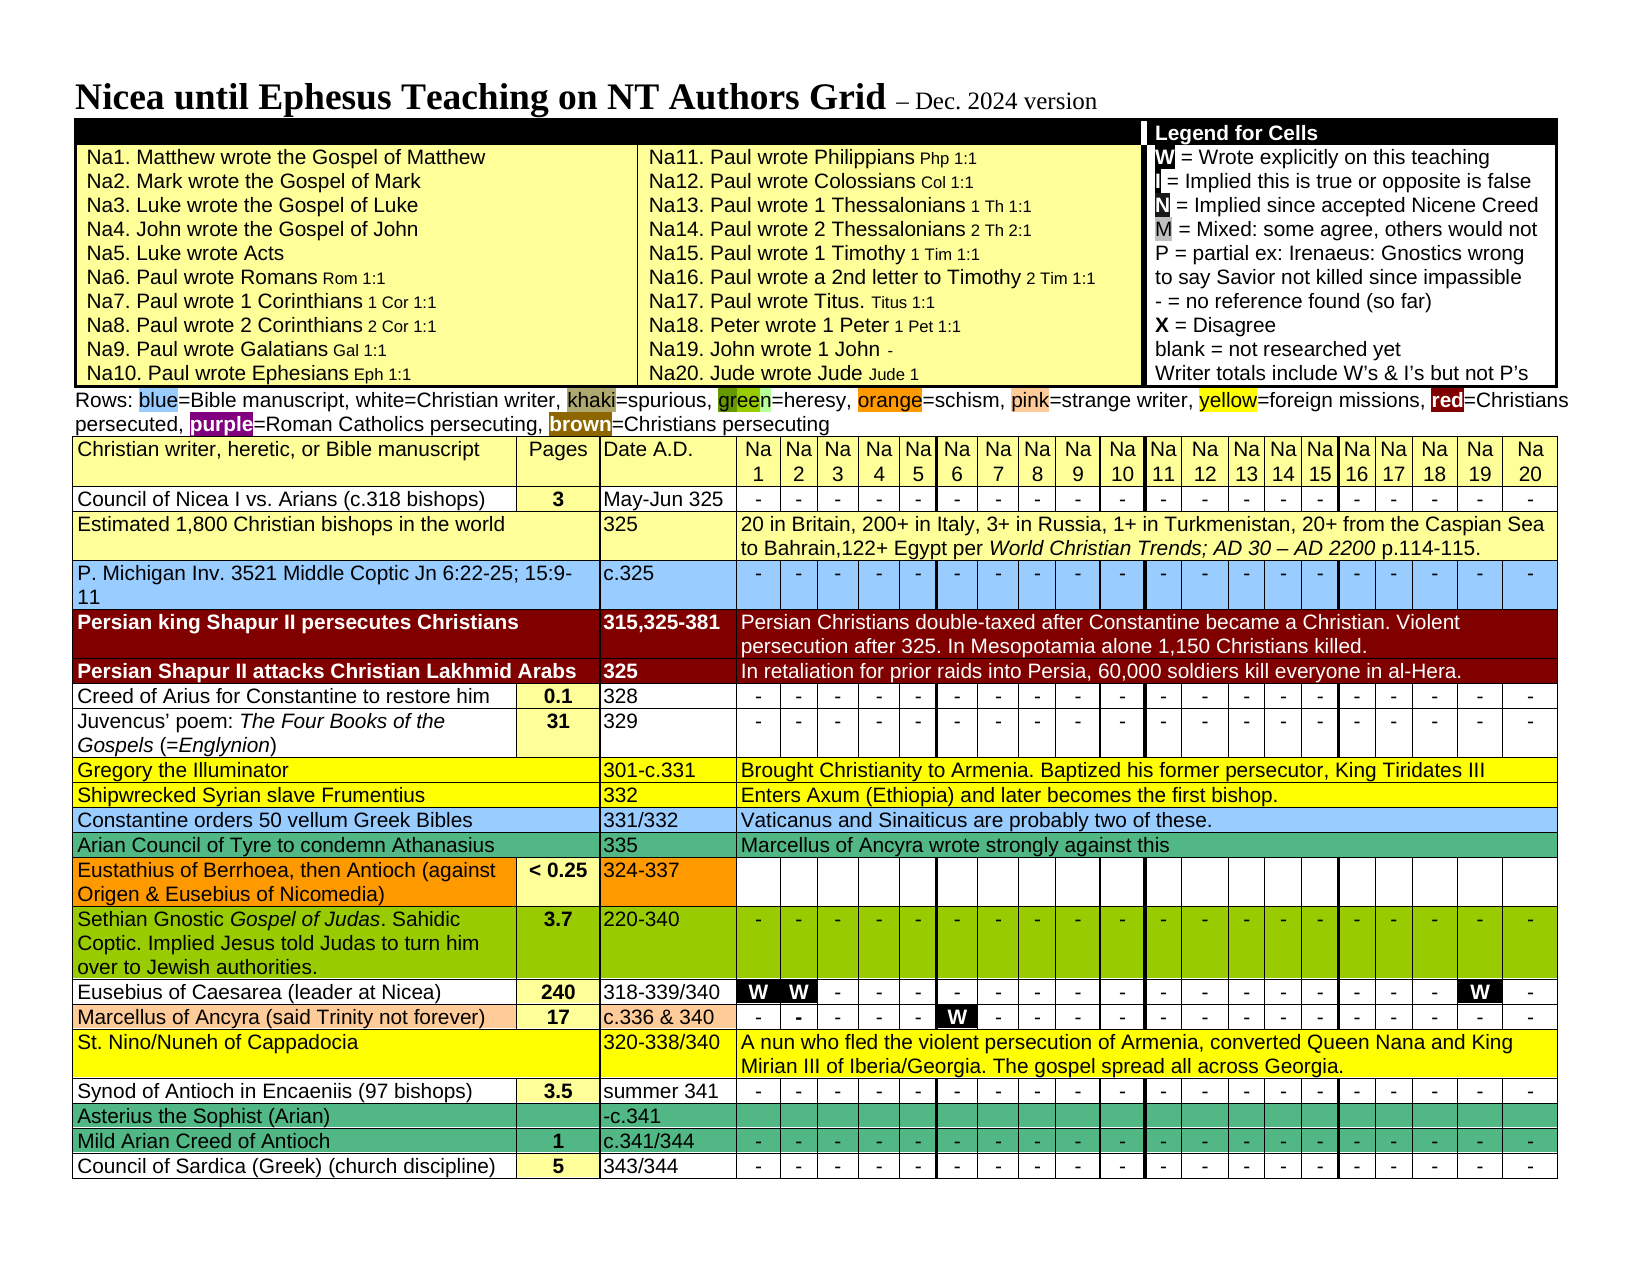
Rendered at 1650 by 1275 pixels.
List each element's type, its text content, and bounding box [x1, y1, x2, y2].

table_cell c.325 [601, 561, 736, 609]
table_cell - [859, 980, 899, 1003]
table_cell [1376, 1104, 1412, 1127]
table_cell - [1340, 980, 1375, 1003]
table_header Na [900, 437, 935, 461]
table_cell - [1458, 684, 1502, 708]
table_cell - [737, 1129, 780, 1152]
table_header Na [1019, 437, 1055, 461]
table_cell - [1302, 709, 1337, 757]
table_header Na [859, 437, 899, 461]
table_cell A nun who fled the violent persecution of , converted Queen Nana and King Mirian III of Iberia/Georgia. The gospel spread all across . [737, 1030, 1557, 1077]
table_cell Na4. John wrote the Gospel of John [77, 217, 637, 241]
table_cell - [1147, 561, 1181, 609]
table_cell Synod of in Encaeniis (97 bishops) [73, 1079, 516, 1102]
table_cell - [1147, 487, 1181, 511]
table_cell - [859, 1154, 899, 1177]
table_cell [1019, 858, 1055, 906]
table_cell 8 [1019, 461, 1055, 486]
table_cell - [1019, 1079, 1055, 1102]
table_cell - [978, 561, 1018, 609]
table_cell [737, 858, 780, 906]
table_cell - [1101, 1129, 1143, 1152]
table_cell [978, 1104, 1018, 1127]
table_cell 5 [900, 461, 935, 486]
table_cell - [818, 561, 858, 609]
table_header Na [1340, 437, 1375, 461]
table_cell 320-338/340 [601, 1030, 736, 1077]
table_cell - [1229, 1005, 1264, 1028]
table_cell [1101, 858, 1143, 906]
table_cell - [818, 487, 858, 511]
table_cell - [1376, 561, 1412, 609]
table_cell - [1265, 709, 1301, 757]
table_cell - [1340, 907, 1375, 978]
table_cell - [1376, 1129, 1412, 1152]
table_cell - [1265, 684, 1301, 708]
table_cell - [1458, 561, 1502, 609]
table_cell [1503, 1104, 1557, 1127]
table_cell 18 [1413, 461, 1457, 486]
table_cell [1302, 1104, 1337, 1127]
table_cell W [938, 1005, 977, 1028]
table_cell 15 [1302, 461, 1337, 486]
table_cell - [859, 907, 899, 978]
table_cell - [737, 907, 780, 978]
table_cell Estimated 1,800 Christian bishops in the world [73, 512, 599, 560]
table_cell Eustathius of Berrhoea, then Antioch (against Origen & Eusebius of Nicomedia) [73, 858, 516, 906]
table_cell [1413, 858, 1457, 906]
table_cell - [1229, 1079, 1264, 1102]
table_cell - [1458, 709, 1502, 757]
table_cell - [1182, 487, 1228, 511]
table_cell - [1413, 980, 1457, 1003]
table_cell - [1340, 1005, 1375, 1028]
table_cell - [1413, 1005, 1457, 1028]
table_cell - [1302, 1079, 1337, 1102]
table_cell Enters Axum (Ethiopia) and later becomes the first bishop. [737, 783, 1557, 807]
table_cell - [781, 684, 817, 708]
table_cell Na9. Paul wrote Galatians Gal 1:1 [77, 337, 637, 361]
table_cell [900, 1104, 935, 1127]
table_cell - [1101, 684, 1143, 708]
table_cell 3 [818, 461, 858, 486]
table_cell - [1503, 561, 1557, 609]
table_cell - [859, 561, 899, 609]
table_cell In retaliation for prior raids into , 60,000 soldiers kill everyone in al-Hera. [737, 659, 1557, 683]
text Rows: blue=Bible manuscript, white=Christian writer, khaki=spurious, green=heresy, orange=schism, pink=strange writer, yellow=foreign missions, red=Christians persecuted, purple=Roman Catholics persecuting, brown=Christians persecuting [75, 388, 567, 436]
table_cell - [1340, 561, 1375, 609]
table_cell 17 [1376, 461, 1412, 486]
table_cell - [1019, 980, 1055, 1003]
table_cell 19 [1458, 461, 1502, 486]
table_cell 5 [517, 1154, 599, 1177]
table_cell - [818, 907, 858, 978]
table_cell [1458, 858, 1502, 906]
table_cell Na5. Luke wrote Acts [77, 241, 637, 265]
table_cell - [900, 980, 935, 1003]
table_cell 328 [601, 684, 736, 708]
table_cell - [1147, 1005, 1181, 1028]
table_cell - [818, 1079, 858, 1102]
table_cell Na1. Matthew wrote the Gospel of Matthew [77, 145, 637, 169]
table_cell - [1147, 980, 1181, 1003]
table_cell - [1265, 1129, 1301, 1152]
table_cell - [1503, 487, 1557, 511]
table_cell - [1056, 1079, 1099, 1102]
table_cell - [1265, 1154, 1301, 1177]
table_cell - [737, 561, 780, 609]
table_header [77, 121, 637, 145]
table_cell [1056, 1104, 1099, 1127]
table_cell - [1101, 907, 1143, 978]
table_cell Creed of Arius for Constantine to restore him [73, 684, 516, 708]
table_cell 0.1 [517, 684, 599, 708]
table_cell - [1340, 709, 1375, 757]
table_cell - [900, 907, 935, 978]
table_cell - [1458, 1129, 1502, 1152]
table_header Na [737, 437, 780, 461]
table_cell - [1413, 907, 1457, 978]
table_header Date A.D. [601, 437, 736, 486]
table_cell - [1413, 684, 1457, 708]
table_cell [1458, 1104, 1502, 1127]
table_cell - [938, 684, 977, 708]
table_cell - [1376, 709, 1412, 757]
table_cell Asterius the Sophist (Arian) [73, 1104, 516, 1127]
table_cell - [818, 1154, 858, 1177]
table_cell - [1265, 907, 1301, 978]
table_cell - [1056, 1005, 1099, 1028]
table_header Na [1147, 437, 1181, 461]
table_cell - [1265, 1079, 1301, 1102]
table_cell - [1376, 684, 1412, 708]
table_header Na [1056, 437, 1099, 461]
table_cell [859, 858, 899, 906]
table_cell - [1302, 1154, 1337, 1177]
table_cell 17 [517, 1005, 599, 1028]
table_cell [781, 858, 817, 906]
table_cell [781, 1104, 817, 1127]
table_cell 2 [781, 461, 817, 486]
table_cell - [1101, 709, 1143, 757]
table_cell St. Nino/Nuneh of Cappadocia [73, 1030, 599, 1077]
table_cell - [978, 980, 1018, 1003]
table_cell - [1182, 561, 1228, 609]
table_cell [1265, 858, 1301, 906]
table_cell Na17. Paul wrote Titus. Titus 1:1 [638, 289, 1141, 313]
table_cell 7 [978, 461, 1018, 486]
table_header Na [1376, 437, 1412, 461]
table_cell [1147, 858, 1181, 906]
table_cell - [1101, 1154, 1143, 1177]
table_cell - [1413, 1129, 1457, 1152]
table_cell - [1503, 1005, 1557, 1028]
table_cell P = partial ex: Irenaeus: Gnostics wrong to say Savior not killed since impassible [1147, 241, 1555, 289]
table_cell - [1413, 487, 1457, 511]
table_cell - [1503, 1079, 1557, 1102]
table_cell - [978, 684, 1018, 708]
table_cell 14 [1265, 461, 1301, 486]
table_cell - [781, 907, 817, 978]
table_cell - [859, 1079, 899, 1102]
table_cell - [1458, 487, 1502, 511]
table_cell - [1458, 1079, 1502, 1102]
table_cell - = no reference found (so far) [1147, 289, 1555, 313]
table_cell - [1376, 980, 1412, 1003]
table_cell I = Implied this is true or opposite is false [1161, 169, 1555, 193]
table_cell - [938, 487, 977, 511]
table_cell - [737, 684, 780, 708]
table_cell [1182, 858, 1228, 906]
table_cell - [1376, 1079, 1412, 1102]
table_cell Marcellus of Ancyra wrote strongly against this [737, 833, 1557, 857]
table_cell May-Jun 325 [601, 487, 736, 511]
table_cell - [1458, 1005, 1502, 1028]
table_cell W = Wrote explicitly on this teaching [1175, 145, 1555, 169]
table_cell - [1147, 684, 1181, 708]
table_cell - [781, 709, 817, 757]
table_header [638, 121, 1141, 145]
table_cell - [1376, 1154, 1412, 1177]
table_cell - [1503, 907, 1557, 978]
table_header Pages [517, 437, 599, 486]
table_cell - [1229, 980, 1264, 1003]
table_cell - [1101, 1005, 1143, 1028]
table_cell [1265, 1104, 1301, 1127]
table_cell Na11. Paul wrote Philippians Php 1:1 [638, 145, 1141, 169]
table_header Na [1503, 437, 1557, 461]
table_cell - [938, 1079, 977, 1102]
table_cell [1182, 1104, 1228, 1127]
table_cell Arian Council of Tyre to condemn Athanasius [73, 833, 599, 857]
table_cell - [1458, 907, 1502, 978]
table_cell - [1376, 487, 1412, 511]
table_cell - [1458, 1154, 1502, 1177]
table_cell - [1376, 1005, 1412, 1028]
table_cell - [781, 561, 817, 609]
table_cell 240 [517, 980, 599, 1003]
table_cell -c.341 [601, 1104, 736, 1127]
table_cell - [1056, 907, 1099, 978]
table_cell - [1056, 1129, 1099, 1152]
table_header Na [1413, 437, 1457, 461]
table_cell - [1019, 907, 1055, 978]
table_header Na [818, 437, 858, 461]
table_cell - [900, 1129, 935, 1152]
table_cell W [737, 980, 780, 1003]
table_cell - [1182, 709, 1228, 757]
table_cell [938, 1104, 977, 1127]
table_cell - [1340, 1079, 1375, 1102]
table_cell 12 [1182, 461, 1228, 486]
table_cell - [1056, 1154, 1099, 1177]
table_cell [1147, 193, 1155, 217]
table_cell - [1182, 1079, 1228, 1102]
table_cell [938, 858, 977, 906]
table_cell - [737, 709, 780, 757]
table_cell - [1056, 709, 1099, 757]
table_cell [1229, 858, 1264, 906]
table_cell - [781, 1079, 817, 1102]
table_cell - [1182, 980, 1228, 1003]
table_cell - [978, 1079, 1018, 1102]
table_cell 13 [1229, 461, 1264, 486]
table_cell [1019, 1104, 1055, 1127]
table_cell Brought Christianity to Armenia. Baptized his former persecutor, King Tiridates III [737, 758, 1557, 782]
table_cell - [781, 1129, 817, 1152]
table_cell - [1147, 907, 1181, 978]
table_cell Council of Sardica (Greek) (church discipline) [73, 1154, 516, 1177]
table_header Na [1229, 437, 1264, 461]
table_cell - [1229, 907, 1264, 978]
table_cell [517, 1104, 599, 1127]
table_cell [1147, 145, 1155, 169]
table_cell - [1413, 1079, 1457, 1102]
table_cell - [938, 1154, 977, 1177]
table_cell 331/332 [601, 808, 736, 832]
table_cell 315,325-381 [601, 610, 736, 658]
table_cell - [1302, 487, 1337, 511]
table_header Legend for Cells [1147, 121, 1555, 145]
table_cell - [938, 980, 977, 1003]
text Nicea until Ephesus Teaching on NT Authors Grid – Dec. 2024 version [75, 75, 1575, 118]
table_cell 20 in Britain, 200+ in Italy, 3+ in Russia, 1+ in Turkmenistan, 20+ from the Caspian Sea to Bahrain,122+ Egypt per World Christian Trends; AD 30 – AD 2200 p.114-115. [737, 512, 1557, 560]
table_cell - [1019, 1005, 1055, 1028]
table_cell Persian Shapur II attacks Christian Lakhmid Arabs [73, 659, 599, 683]
table_cell blank = not researched yet [1147, 337, 1555, 361]
table_cell - [1101, 980, 1143, 1003]
table_cell - [1147, 1129, 1181, 1152]
table_cell - [1182, 1005, 1228, 1028]
table_cell [1229, 1104, 1264, 1127]
table_cell - [1376, 907, 1412, 978]
table_cell [1147, 1104, 1181, 1127]
table_cell 329 [601, 709, 736, 757]
table_cell - [818, 1005, 858, 1028]
table_cell - [938, 907, 977, 978]
table_cell - [859, 1005, 899, 1028]
table_cell Council of Nicea I vs. Arians (c.318 bishops) [73, 487, 516, 511]
table_cell - [1229, 487, 1264, 511]
table_cell [1302, 858, 1337, 906]
table_header Na [938, 437, 977, 461]
table_cell c.336 & 340 [601, 1005, 736, 1028]
table_cell - [900, 709, 935, 757]
table_cell [818, 1104, 858, 1127]
table_cell - [1503, 980, 1557, 1003]
table_cell - [1019, 709, 1055, 757]
table_header Na [1265, 437, 1301, 461]
table_cell Gregory the Illuminator [73, 758, 599, 782]
table_cell 324-337 [601, 858, 736, 906]
table_cell 20 [1503, 461, 1557, 486]
table_cell - [1019, 1129, 1055, 1152]
table_cell - [1056, 684, 1099, 708]
table_cell - [1503, 1129, 1557, 1152]
table_cell [818, 858, 858, 906]
table_cell < 0.25 [517, 858, 599, 906]
table_cell - [1265, 561, 1301, 609]
table_cell - [1340, 684, 1375, 708]
table_cell - [978, 1005, 1018, 1028]
table_cell 335 [601, 833, 736, 857]
table_cell Eusebius of Caesarea (leader at Nicea) [73, 980, 516, 1003]
table_cell - [1229, 561, 1264, 609]
table_cell 343/344 [601, 1154, 736, 1177]
table_cell - [978, 1154, 1018, 1177]
table_cell 220-340 [601, 907, 736, 978]
table_cell c.341/344 [601, 1129, 736, 1152]
table_cell - [1302, 561, 1337, 609]
table_header Na [1101, 437, 1143, 461]
table_cell - [1302, 1129, 1337, 1152]
table_header Na [1458, 437, 1502, 461]
table_cell Na13. Paul wrote 1 Thessalonians 1 Th 1:1 [638, 193, 1141, 217]
table_cell 1 [737, 461, 780, 486]
table_cell [1503, 858, 1557, 906]
table_cell - [1056, 980, 1099, 1003]
table_cell - [781, 487, 817, 511]
table_cell - [1302, 907, 1337, 978]
table_cell Na2. Mark wrote the Gospel of Mark [77, 169, 637, 193]
table_cell [1056, 858, 1099, 906]
table_cell - [1265, 1005, 1301, 1028]
table_header Na [1302, 437, 1337, 461]
table_cell - [900, 1154, 935, 1177]
table_cell 332 [601, 783, 736, 807]
table_cell 4 [859, 461, 899, 486]
table_cell - [900, 1005, 935, 1028]
table_cell Na3. Luke wrote the Gospel of Luke [77, 193, 637, 217]
table_cell Na7. Paul wrote 1 Corinthians 1 Cor 1:1 [77, 289, 637, 313]
table_cell Na12. Paul wrote Colossians Col 1:1 [638, 169, 1141, 193]
table_cell - [1182, 1129, 1228, 1152]
table_cell Na16. Paul wrote a 2nd letter to Timothy 2 Tim 1:1 [638, 265, 1141, 289]
table_cell N = Implied since accepted Nicene Creed [1170, 193, 1555, 217]
table_cell - [1229, 1129, 1264, 1152]
table_cell - [737, 487, 780, 511]
table_cell - [1019, 487, 1055, 511]
table_cell [1101, 1104, 1143, 1127]
table_cell - [737, 1154, 780, 1177]
table_cell 11 [1147, 461, 1181, 486]
table_cell - [818, 980, 858, 1003]
table_cell - [1019, 1154, 1055, 1177]
table_cell - [737, 1079, 780, 1102]
table_cell Writer totals include W’s & I’s but not P’s [1147, 361, 1555, 385]
table_cell - [978, 709, 1018, 757]
table_cell Na8. Paul wrote 2 Corinthians 2 Cor 1:1 [77, 313, 637, 337]
table_cell - [1229, 1154, 1264, 1177]
table_cell - [938, 709, 977, 757]
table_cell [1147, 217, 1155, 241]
table_cell - [1340, 1154, 1375, 1177]
table_cell - [1019, 684, 1055, 708]
table_header Na [1182, 437, 1228, 461]
table_cell - [1147, 709, 1181, 757]
table_cell Constantine orders 50 vellum Greek Bibles [73, 808, 599, 832]
table_cell Marcellus of Ancyra (said Trinity not forever) [73, 1005, 516, 1028]
table_cell 318-339/340 [601, 980, 736, 1003]
table_cell - [900, 684, 935, 708]
table_cell Sethian Gnostic Gospel of Judas. Sahidic Coptic. Implied Jesus told Judas to turn him over to Jewish authorities. [73, 907, 516, 978]
table_cell 325 [601, 512, 736, 560]
table_cell - [1413, 709, 1457, 757]
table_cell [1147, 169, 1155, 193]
table_cell - [1340, 1129, 1375, 1152]
table_cell summer 341 [601, 1079, 736, 1102]
table_cell 325 [601, 659, 736, 683]
table_cell - [1056, 561, 1099, 609]
table_cell - [781, 1005, 817, 1028]
table_cell 3.5 [517, 1079, 599, 1102]
table_header Christian writer, heretic, or Bible manuscript [73, 437, 516, 486]
table_cell [1340, 858, 1375, 906]
table_cell - [859, 709, 899, 757]
table_cell - [859, 684, 899, 708]
table_cell - [1182, 684, 1228, 708]
table_cell - [1019, 561, 1055, 609]
table_cell 9 [1056, 461, 1099, 486]
table_cell Na20. Jude wrote Jude Jude 1 [638, 361, 1141, 385]
table_cell Na10. Paul wrote Ephesians Eph 1:1 [77, 361, 637, 385]
table_cell 10 [1101, 461, 1143, 486]
table_cell - [1503, 709, 1557, 757]
table_cell - [900, 1079, 935, 1102]
table_cell P. Michigan Inv. 3521 Middle Coptic Jn 6:22-25; 15:9-11 [73, 561, 599, 609]
table_cell - [1229, 684, 1264, 708]
table_cell [1376, 858, 1412, 906]
table_cell - [938, 1129, 977, 1152]
table_cell 6 [938, 461, 977, 486]
table_cell - [1056, 487, 1099, 511]
table_cell [737, 1104, 780, 1127]
table_cell - [1101, 561, 1143, 609]
table_cell - [818, 709, 858, 757]
table_cell - [978, 1129, 1018, 1152]
table_cell Vaticanus and Sinaiticus are probably two of these. [737, 808, 1557, 832]
table_cell Juvencus’ poem: The Four Books of the Gospels (=Englynion) [73, 709, 516, 757]
table_cell Shipwrecked Syrian slave Frumentius [73, 783, 599, 807]
table_cell - [1229, 709, 1264, 757]
table_cell [978, 858, 1018, 906]
table_cell Mild Arian Creed of [73, 1129, 516, 1152]
table_cell - [1101, 1079, 1143, 1102]
table_cell 16 [1340, 461, 1375, 486]
table_cell [1413, 1104, 1457, 1127]
table_cell - [1503, 1154, 1557, 1177]
table_cell - [781, 1154, 817, 1177]
table_cell - [900, 561, 935, 609]
table_cell - [938, 561, 977, 609]
table_cell - [1340, 487, 1375, 511]
table_cell - [1265, 980, 1301, 1003]
table_cell Na19. John wrote 1 John - [638, 337, 1141, 361]
table_cell - [1302, 980, 1337, 1003]
table_cell Na18. Peter wrote 1 Peter 1 Pet 1:1 [638, 313, 1141, 337]
table_cell 301-c.331 [601, 758, 736, 782]
table_cell - [1182, 907, 1228, 978]
table_cell - [1147, 1154, 1181, 1177]
table_cell - [1503, 684, 1557, 708]
table_cell 3 [517, 487, 599, 511]
table_cell X = Disagree [1147, 313, 1555, 337]
table_cell - [1302, 684, 1337, 708]
table_cell Na15. Paul wrote 1 Timothy 1 Tim 1:1 [638, 241, 1141, 265]
table_cell W [1458, 980, 1502, 1003]
table_cell - [1147, 1079, 1181, 1102]
table_cell 31 [517, 709, 599, 757]
table_cell - [737, 1005, 780, 1028]
table_cell - [900, 487, 935, 511]
table_cell [859, 1104, 899, 1127]
table_cell - [978, 907, 1018, 978]
table_cell Na6. Paul wrote Romans Rom 1:1 [77, 265, 637, 289]
table_cell - [859, 487, 899, 511]
text Rows: blue=Bible manuscript, white=Christian writer, khaki=spurious, green=heresy, orange=schism, pink=strange writer, yellow=foreign missions, red=Christians persecuted, purple=Roman Catholics persecuting, brown=Christians persecuting [612, 388, 1575, 436]
table_cell - [1302, 1005, 1337, 1028]
table_cell Na14. Paul wrote 2 Thessalonians 2 Th 2:1 [638, 217, 1141, 241]
table_cell 1 [517, 1129, 599, 1152]
table_cell - [1265, 487, 1301, 511]
table_cell W [781, 980, 817, 1003]
table_cell - [1413, 1154, 1457, 1177]
table_header Na [781, 437, 817, 461]
table_cell M = Mixed: some agree, others would not [1172, 217, 1555, 241]
table_cell - [1182, 1154, 1228, 1177]
table_cell - [859, 1129, 899, 1152]
table_cell - [818, 684, 858, 708]
table_cell [1340, 1104, 1375, 1127]
table_cell - [978, 487, 1018, 511]
table_cell - [1101, 487, 1143, 511]
table_cell Persian king Shapur II persecutes Christians [73, 610, 599, 658]
table_cell - [818, 1129, 858, 1152]
table_cell [900, 858, 935, 906]
table_cell 3.7 [517, 907, 599, 978]
table_header Na [978, 437, 1018, 461]
table_cell - [1413, 561, 1457, 609]
table_cell Persian Christians double-taxed after became a Christian. Violent persecution after 325. In alone 1,150 Christians killed. [737, 610, 1557, 658]
